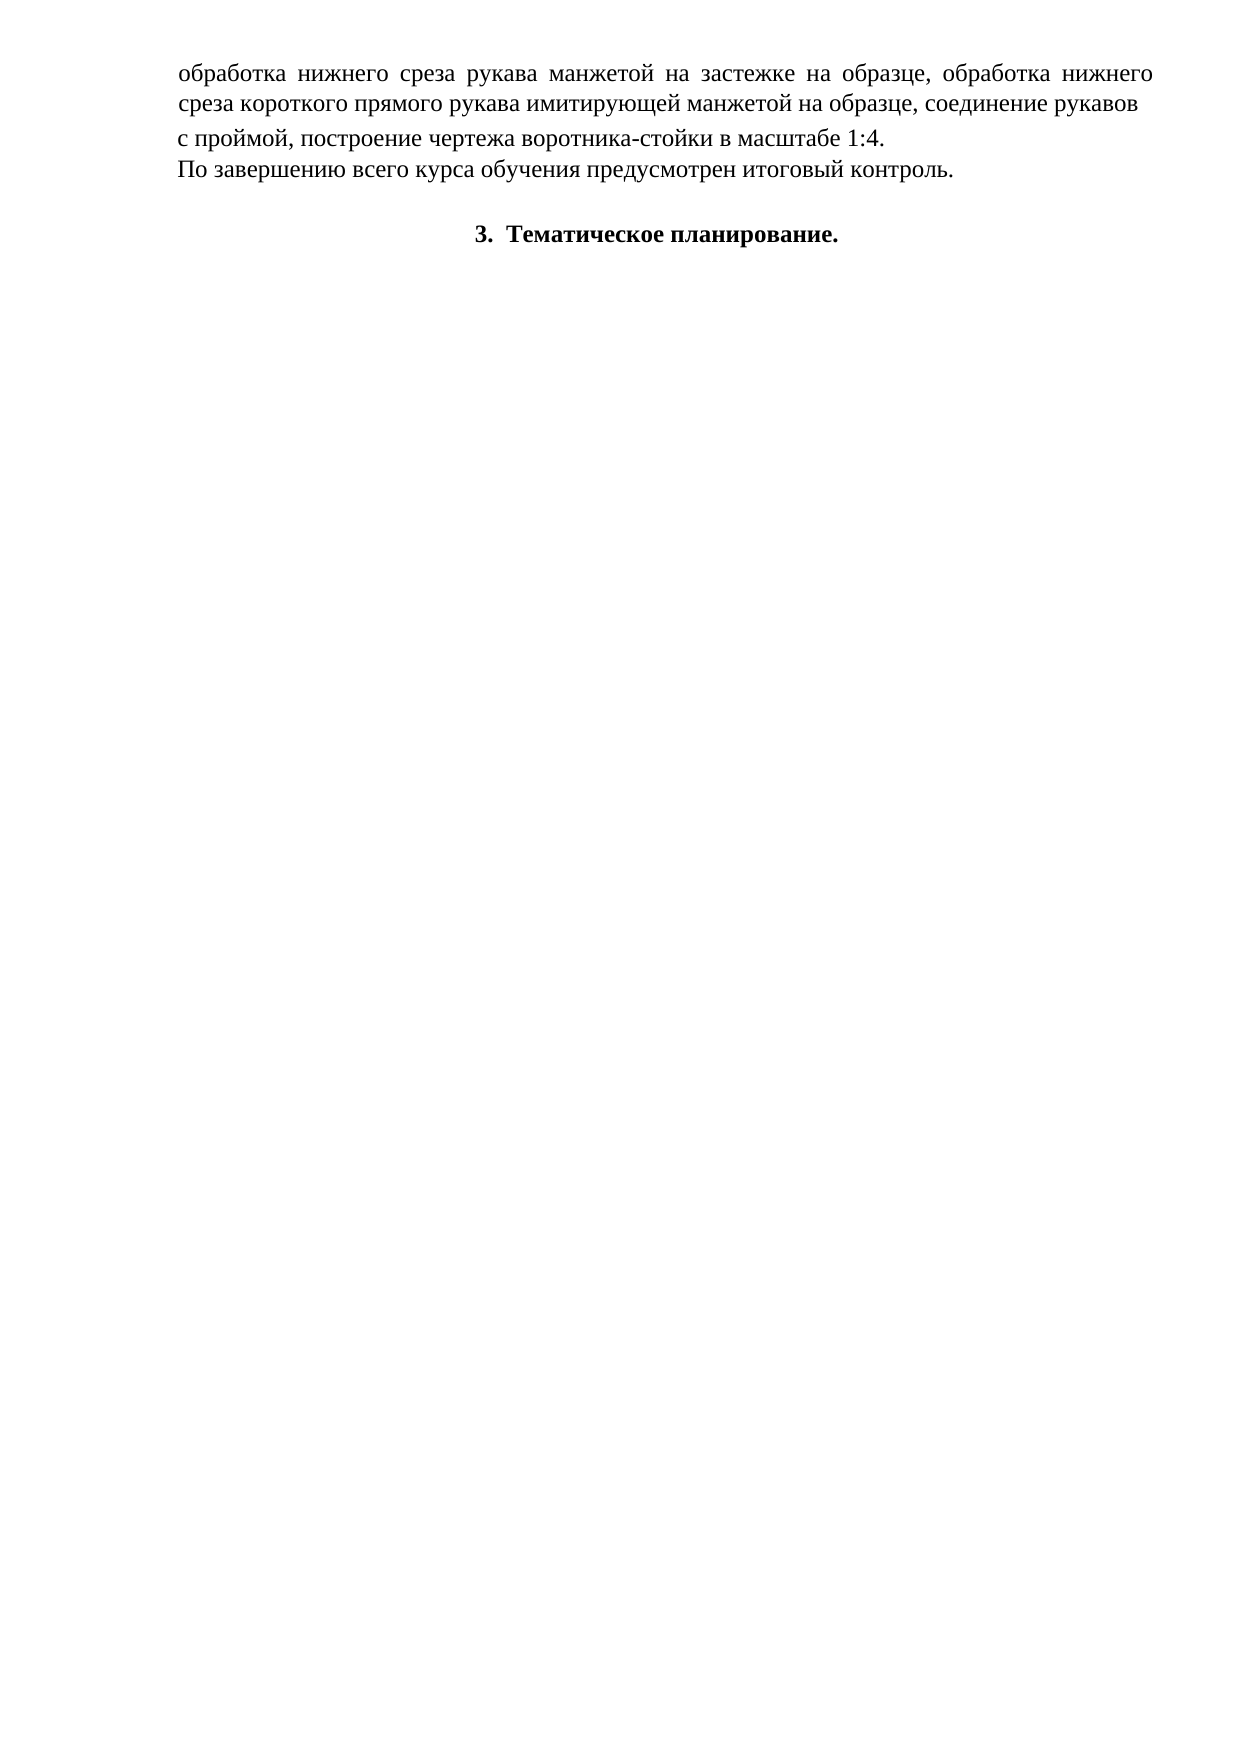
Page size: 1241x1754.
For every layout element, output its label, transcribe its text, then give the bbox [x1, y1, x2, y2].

text По завершению всего курса обучения предусмотрен итоговый контроль. [177, 154, 1154, 183]
text с проймой, построение чертежа воротника-стойки в масштабе 1:4. [73, 123, 1240, 152]
text 3. Тематическое планирование. [73, 219, 1240, 248]
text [177, 58, 1154, 116]
